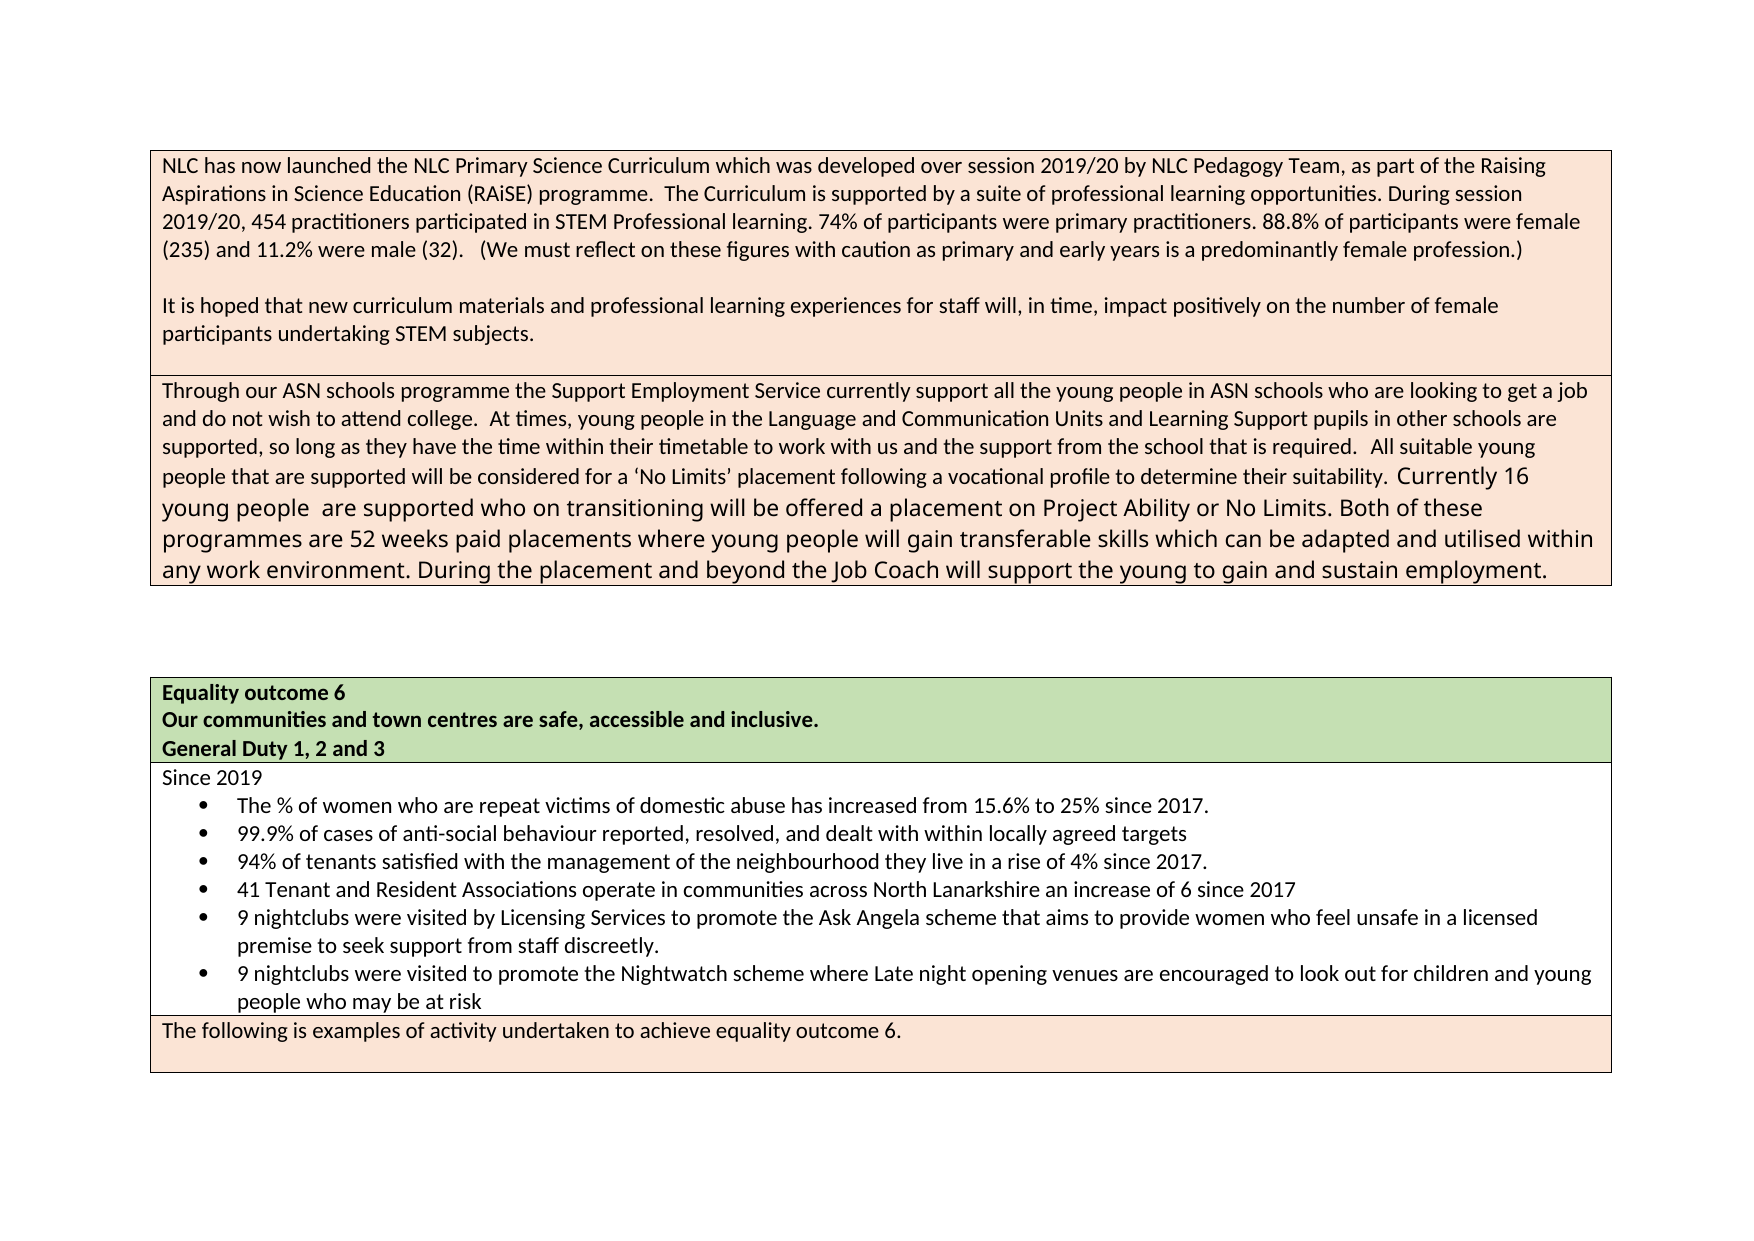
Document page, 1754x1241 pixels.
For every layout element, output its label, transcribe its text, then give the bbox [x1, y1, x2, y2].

table_cell Through our ASN schools programme the Support Employment Service currently support all the young people in ASN schools who are looking to get a job and do not wish to attend college. At times, young people in the Language and Communication Units and Learning Support pupils in other schools are supported, so long as they have the time within their timetable to work with us and the support from the school that is required. All suitable young people that are supported will be considered for a ‘No Limits’ placement following a vocational profile to determine their suitability. Currently 16 young people are supported who on transitioning will be offered a placement on Project Ability or No Limits. Both of these programmes are 52 weeks paid placements where young people will gain transferable skills which can be adapted and utilised within any work environment. During the placement and beyond the Job Coach will support the young to gain and sustain employment. [151, 376, 1611, 585]
table_header Equality outcome 6 Our communities and town centres are safe, accessible and inclusive. General Duty 1, 2 and 3 [151, 678, 1611, 762]
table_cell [151, 1016, 1611, 1072]
table_cell Since 2019 The % of women who are repeat victims of domestic abuse has increased from 15.6% to 25% since 2017. 99.9% of cases of anti-social behaviour reported, resolved, and dealt with within locally agreed targets 94% of tenants satisfied with the management of the neighbourhood they live in a rise of 4% since 2017. 41 Tenant and Resident Associations operate in communities across North Lanarkshire an increase of 6 since 2017 9 nightclubs were visited by Licensing Services to promote the Ask Angela scheme that aims to provide women who feel unsafe in a licensed premise to seek support from staff discreetly. 9 nightclubs were visited to promote the Nightwatch scheme where Late night opening venues are encouraged to look out for children and young people who may be at risk [151, 763, 1611, 1015]
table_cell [151, 151, 1611, 375]
